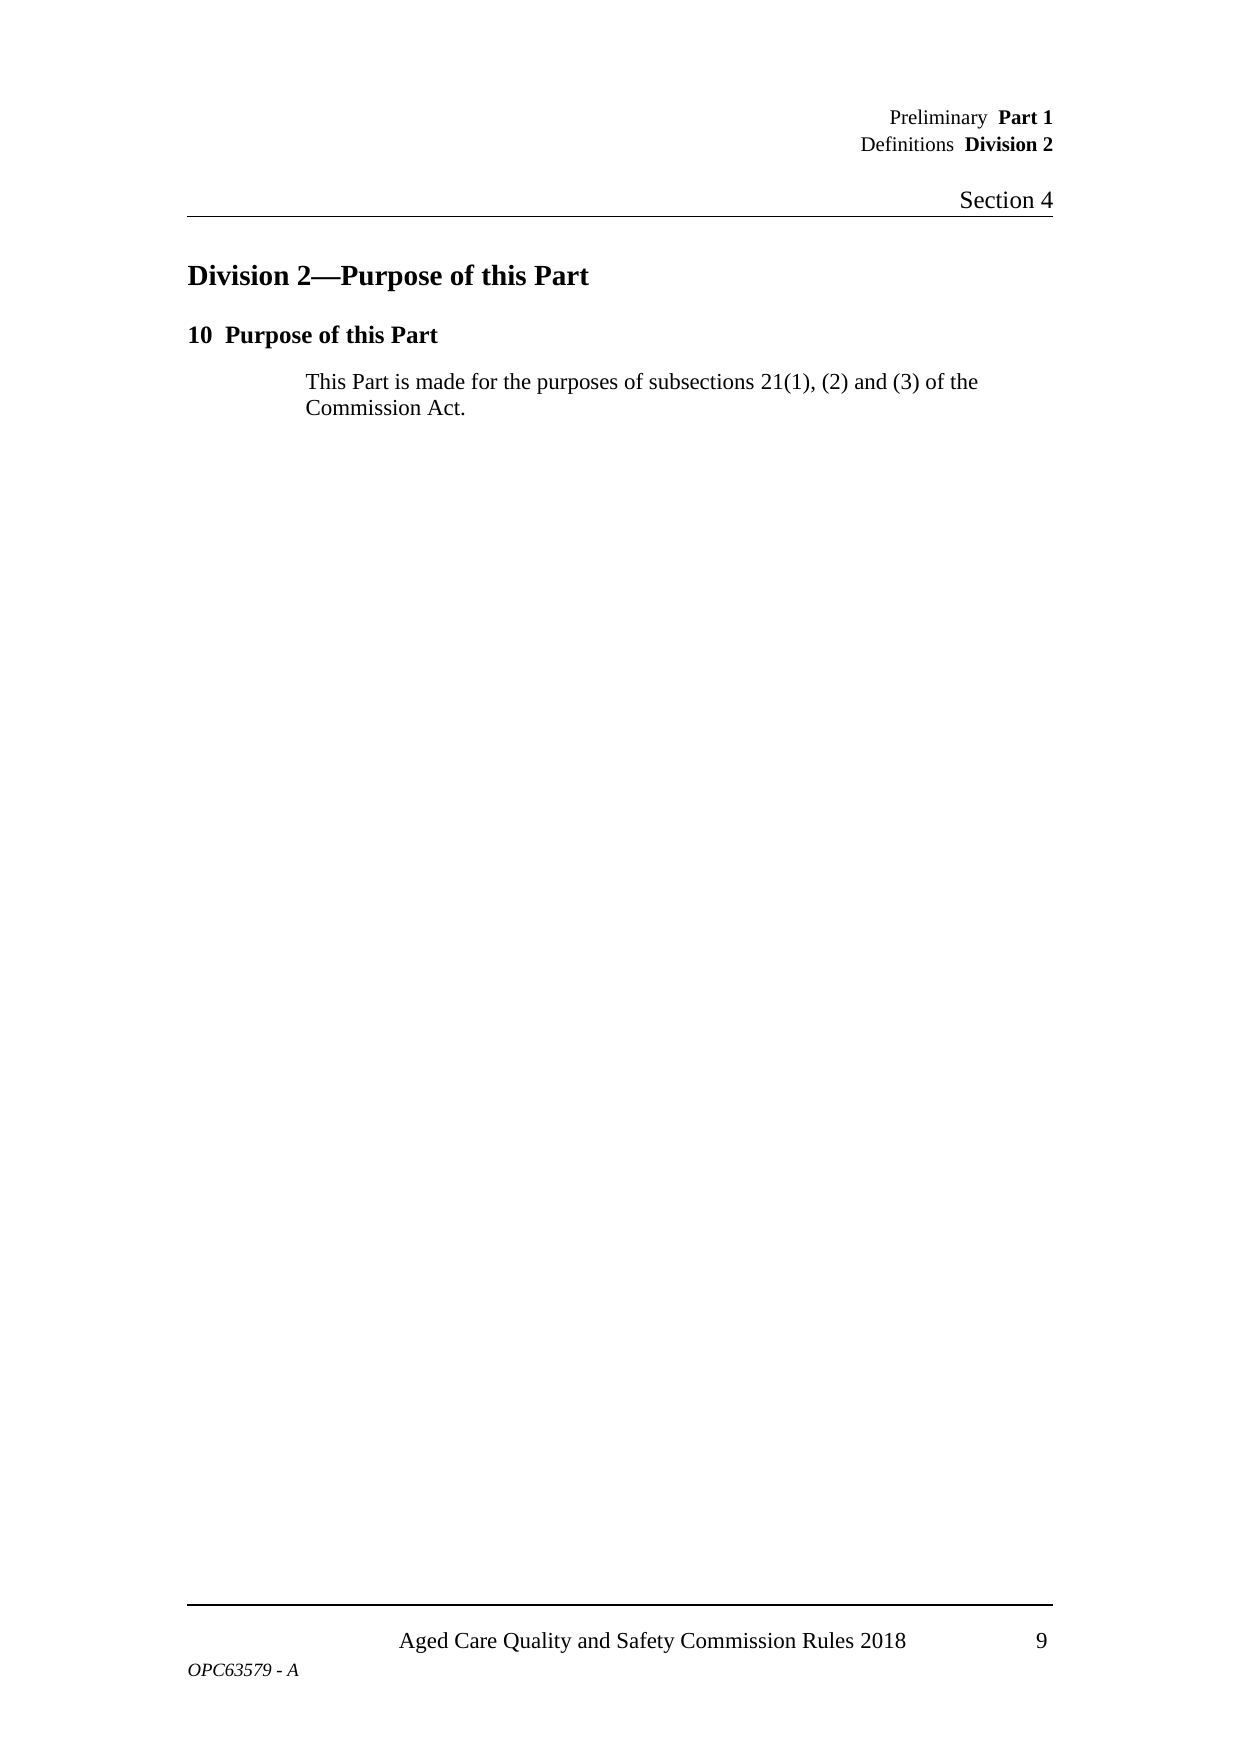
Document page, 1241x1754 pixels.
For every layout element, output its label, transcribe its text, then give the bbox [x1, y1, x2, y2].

text 10 Purpose of this Part [187, 320, 1053, 349]
text This Part is made for the purposes of subsections 21(1), (2) and (3) of the Commission Act. [187, 368, 1053, 421]
text Division 2—Purpose of this Part [187, 258, 1053, 291]
